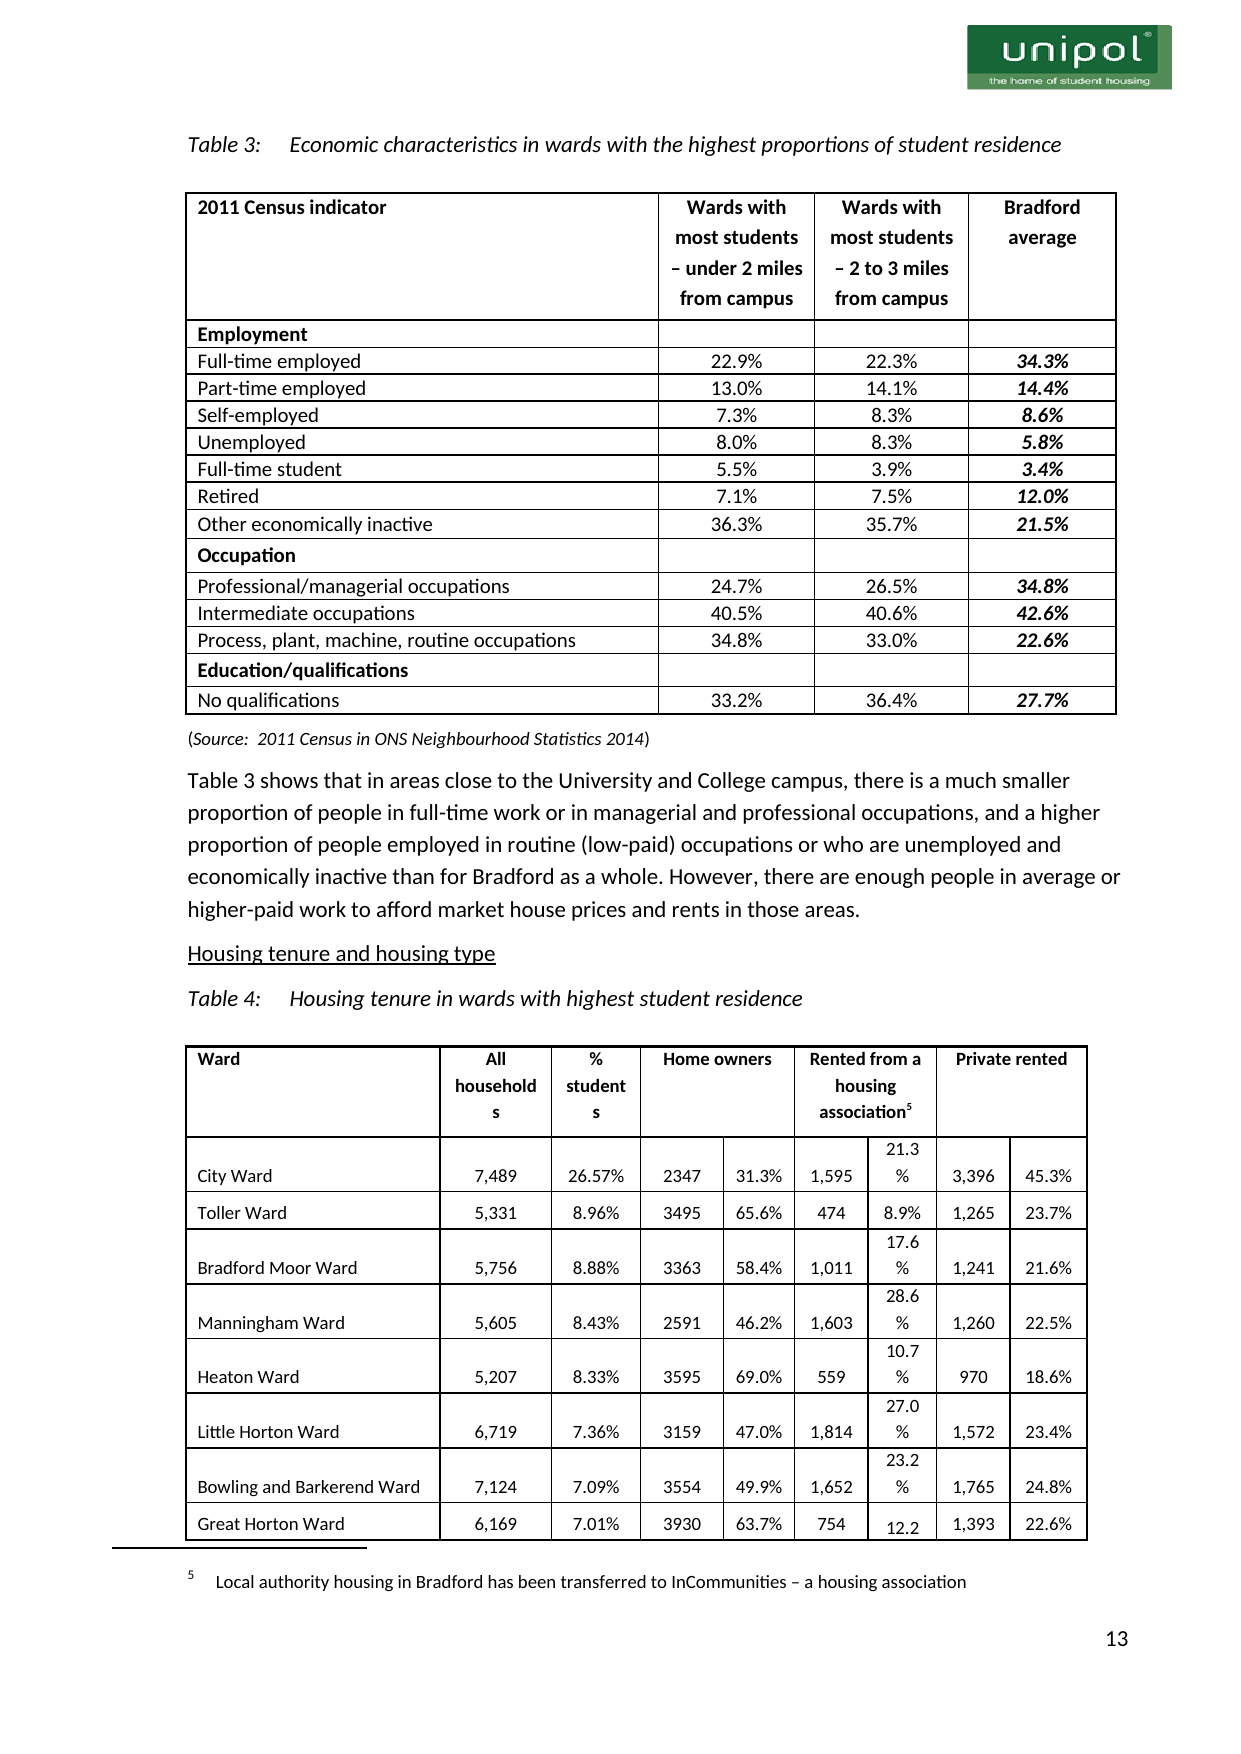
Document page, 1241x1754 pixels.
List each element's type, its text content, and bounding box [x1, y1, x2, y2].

table_cell 36.4% [815, 687, 968, 712]
table_cell 3554 [641, 1449, 723, 1502]
table_cell 23.7% [1011, 1192, 1086, 1228]
table_cell 40.6% [815, 600, 968, 626]
table_cell 2347 [641, 1138, 723, 1191]
table_cell [815, 321, 968, 346]
table_cell 36.3% [659, 510, 814, 537]
table_cell 31.3% [724, 1138, 794, 1191]
text Table 3: Economic characteristics in wards with the highest proportions of student residence [187, 131, 1128, 159]
table_cell No qualifications [187, 687, 658, 712]
table_cell 22.5% [1011, 1285, 1086, 1338]
table_cell 23.4% [1011, 1394, 1086, 1447]
table_cell 22.6% [1011, 1503, 1086, 1539]
table_cell 3595 [641, 1339, 723, 1392]
table_cell Process, plant, machine, routine occupations [187, 627, 658, 653]
table_cell [659, 321, 814, 346]
table_cell Manningham Ward [187, 1285, 439, 1338]
table_cell 3.9% [815, 456, 968, 481]
table_cell 1,814 [795, 1394, 867, 1447]
table_cell 7.5% [815, 483, 968, 508]
table_cell 18.6% [1011, 1339, 1086, 1392]
table_cell Education/qualifications [187, 654, 658, 686]
table_cell 46.2% [724, 1285, 794, 1338]
table_cell 754 [795, 1503, 867, 1539]
table_cell 65.6% [724, 1192, 794, 1228]
table_cell Retired [187, 483, 658, 508]
table_cell 24.8% [1011, 1449, 1086, 1502]
table_cell 7.01% [552, 1503, 640, 1539]
table_cell 1,265 [937, 1192, 1009, 1228]
table_cell 8.43% [552, 1285, 640, 1338]
table_cell 6,169 [441, 1503, 551, 1539]
table_cell 14.4% [969, 375, 1115, 400]
table_cell 7,489 [441, 1138, 551, 1191]
table_cell City Ward [187, 1138, 439, 1191]
table_cell 17.6% [869, 1230, 936, 1283]
table_cell 69.0% [724, 1339, 794, 1392]
table_cell 40.5% [659, 600, 814, 626]
table_cell 24.7% [659, 573, 814, 599]
table_cell [969, 321, 1115, 346]
table_cell 8.0% [659, 429, 814, 454]
table_cell 8.3% [815, 402, 968, 427]
table_cell 33.0% [815, 627, 968, 653]
table_cell 12.2% [869, 1503, 936, 1539]
table_header Private rented [937, 1048, 1086, 1136]
table_cell 1,652 [795, 1449, 867, 1502]
table_cell 33.2% [659, 687, 814, 712]
table_cell Other economically inactive [187, 510, 658, 537]
table_cell 3495 [641, 1192, 723, 1228]
table_cell 5,331 [441, 1192, 551, 1228]
table_cell 34.8% [659, 627, 814, 653]
table_header Ward [187, 1048, 439, 1136]
table_cell 21.6% [1011, 1230, 1086, 1283]
table_cell 8.88% [552, 1230, 640, 1283]
table_cell 22.6% [969, 627, 1115, 653]
table_cell 5,756 [441, 1230, 551, 1283]
table_cell 3.4% [969, 456, 1115, 481]
table_cell [659, 539, 814, 572]
table_cell 26.57% [552, 1138, 640, 1191]
table_header Wards with most students – 2 to 3 miles from campus [815, 194, 968, 319]
table_cell Occupation [187, 539, 658, 572]
table_cell 42.6% [969, 600, 1115, 626]
table_cell 6,719 [441, 1394, 551, 1447]
table_cell 22.9% [659, 348, 814, 373]
table_cell 23.2% [869, 1449, 936, 1502]
table_cell [815, 654, 968, 686]
table_cell Part-time employed [187, 375, 658, 400]
table_cell 1,393 [937, 1503, 1009, 1539]
table_header All households [441, 1048, 551, 1136]
table_cell 5.5% [659, 456, 814, 481]
table_cell 63.7% [724, 1503, 794, 1539]
table_cell 14.1% [815, 375, 968, 400]
table_cell Great Horton Ward [187, 1503, 439, 1539]
table_cell Intermediate occupations [187, 600, 658, 626]
table_cell 8.33% [552, 1339, 640, 1392]
table_header Rented from a housing association [795, 1048, 936, 1136]
table_header Bradford average [969, 194, 1115, 319]
table_cell 5,207 [441, 1339, 551, 1392]
table_cell Professional/managerial occupations [187, 573, 658, 599]
text Housing tenure and housing type [112, 939, 1128, 967]
table_cell Bradford Moor Ward [187, 1230, 439, 1283]
table_cell 49.9% [724, 1449, 794, 1502]
table_cell 8.3% [815, 429, 968, 454]
table_cell 28.6% [869, 1285, 936, 1338]
table_cell 1,011 [795, 1230, 867, 1283]
text Table 4: Housing tenure in wards with highest student residence [112, 984, 1128, 1012]
table_cell 5,605 [441, 1285, 551, 1338]
table_cell 3930 [641, 1503, 723, 1539]
table_cell 7,124 [441, 1449, 551, 1502]
table_cell 3159 [641, 1394, 723, 1447]
table_cell 21.3% [869, 1138, 936, 1191]
text Table 3 shows that in areas close to the University and College campus, there is a much smaller proportion of people in full-time work or in managerial and professional occupations, and a higher proportion of people employed in routine (low-paid) occupations or who are unemployed and economically inactive than for Bradford as a whole. However, there are enough people in average or higher-paid work to afford market house prices and rents in those areas. [187, 766, 1128, 923]
table_cell 1,765 [937, 1449, 1009, 1502]
table_cell 1,572 [937, 1394, 1009, 1447]
table_cell 58.4% [724, 1230, 794, 1283]
table_cell [969, 539, 1115, 572]
table_cell 35.7% [815, 510, 968, 537]
table_cell [659, 654, 814, 686]
table_cell 970 [937, 1339, 1009, 1392]
table_cell 13.0% [659, 375, 814, 400]
table_cell 12.0% [969, 483, 1115, 508]
table_cell Little Horton Ward [187, 1394, 439, 1447]
table_cell 45.3% [1011, 1138, 1086, 1191]
table_cell 1,241 [937, 1230, 1009, 1283]
table_cell Full-time student [187, 456, 658, 481]
table_header 2011 Census indicator [187, 194, 658, 319]
table_cell 3363 [641, 1230, 723, 1283]
table_cell 1,260 [937, 1285, 1009, 1338]
table_cell 3,396 [937, 1138, 1009, 1191]
table_cell 47.0% [724, 1394, 794, 1447]
table_cell Unemployed [187, 429, 658, 454]
table_header % students [552, 1048, 640, 1136]
table_cell [815, 539, 968, 572]
table_cell Full-time employed [187, 348, 658, 373]
table_cell 27.7% [969, 687, 1115, 712]
text (Source: 2011 Census in ONS Neighbourhood Statistics 2014) [112, 727, 1128, 750]
table_cell Toller Ward [187, 1192, 439, 1228]
table_cell 27.0% [869, 1394, 936, 1447]
table_header Wards with most students – under 2 miles from campus [659, 194, 814, 319]
table_cell 7.36% [552, 1394, 640, 1447]
table_cell 474 [795, 1192, 867, 1228]
table_cell 1,603 [795, 1285, 867, 1338]
table_cell 8.6% [969, 402, 1115, 427]
table_cell Self-employed [187, 402, 658, 427]
table_cell 7.1% [659, 483, 814, 508]
table_cell 21.5% [969, 510, 1115, 537]
table_cell 34.3% [969, 348, 1115, 373]
table_cell 559 [795, 1339, 867, 1392]
table_cell 26.5% [815, 573, 968, 599]
table_cell Bowling and Barkerend Ward [187, 1449, 439, 1502]
table_cell 22.3% [815, 348, 968, 373]
table_cell Employment [187, 321, 658, 346]
table_cell 1,595 [795, 1138, 867, 1191]
table_cell 8.96% [552, 1192, 640, 1228]
table_cell 34.8% [969, 573, 1115, 599]
table_cell 7.09% [552, 1449, 640, 1502]
picture [967, 25, 1174, 90]
table_cell 7.3% [659, 402, 814, 427]
table_cell Heaton Ward [187, 1339, 439, 1392]
table_cell 10.7% [869, 1339, 936, 1392]
table_cell 2591 [641, 1285, 723, 1338]
table_cell 8.9% [869, 1192, 936, 1228]
table_cell [969, 654, 1115, 686]
table_header Home owners [641, 1048, 794, 1136]
table_cell 5.8% [969, 429, 1115, 454]
